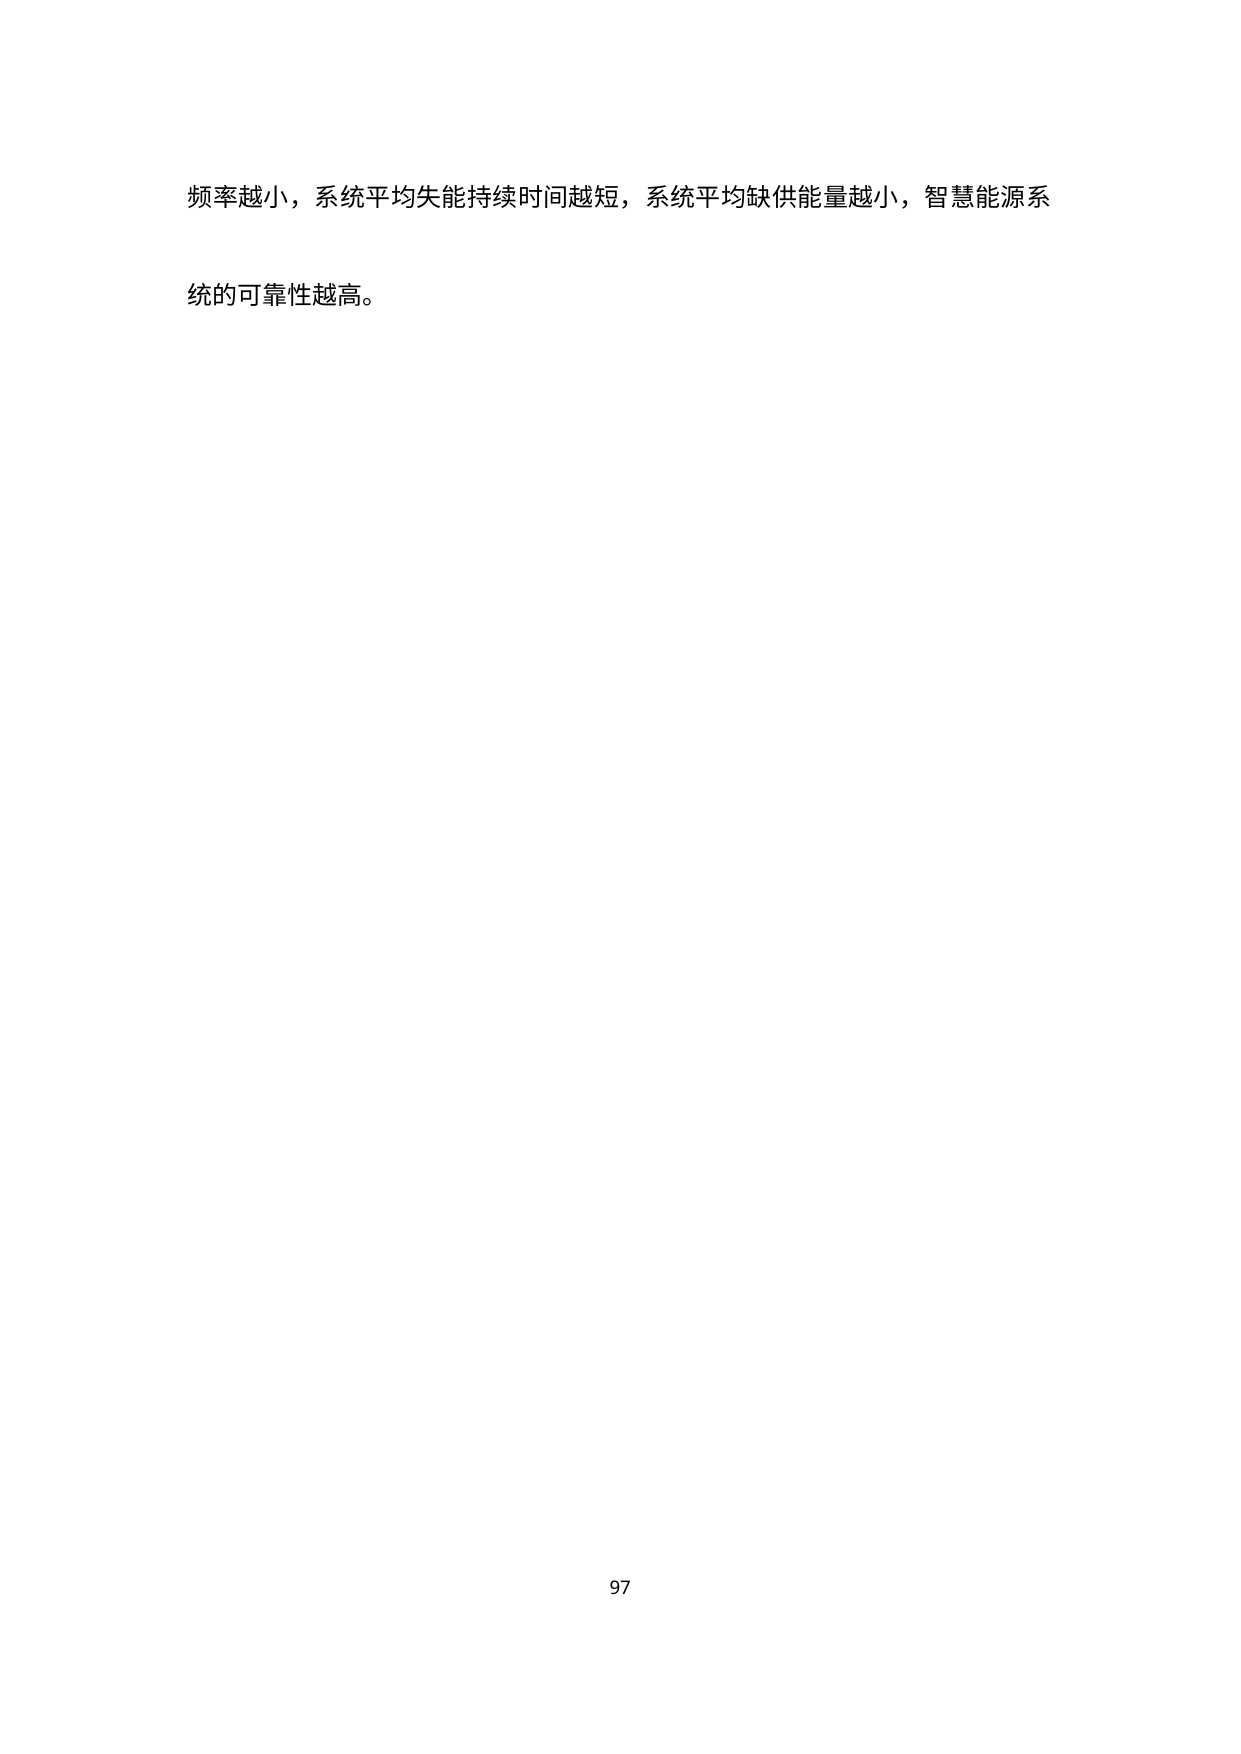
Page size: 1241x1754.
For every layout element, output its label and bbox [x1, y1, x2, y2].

text [187, 163, 1053, 326]
